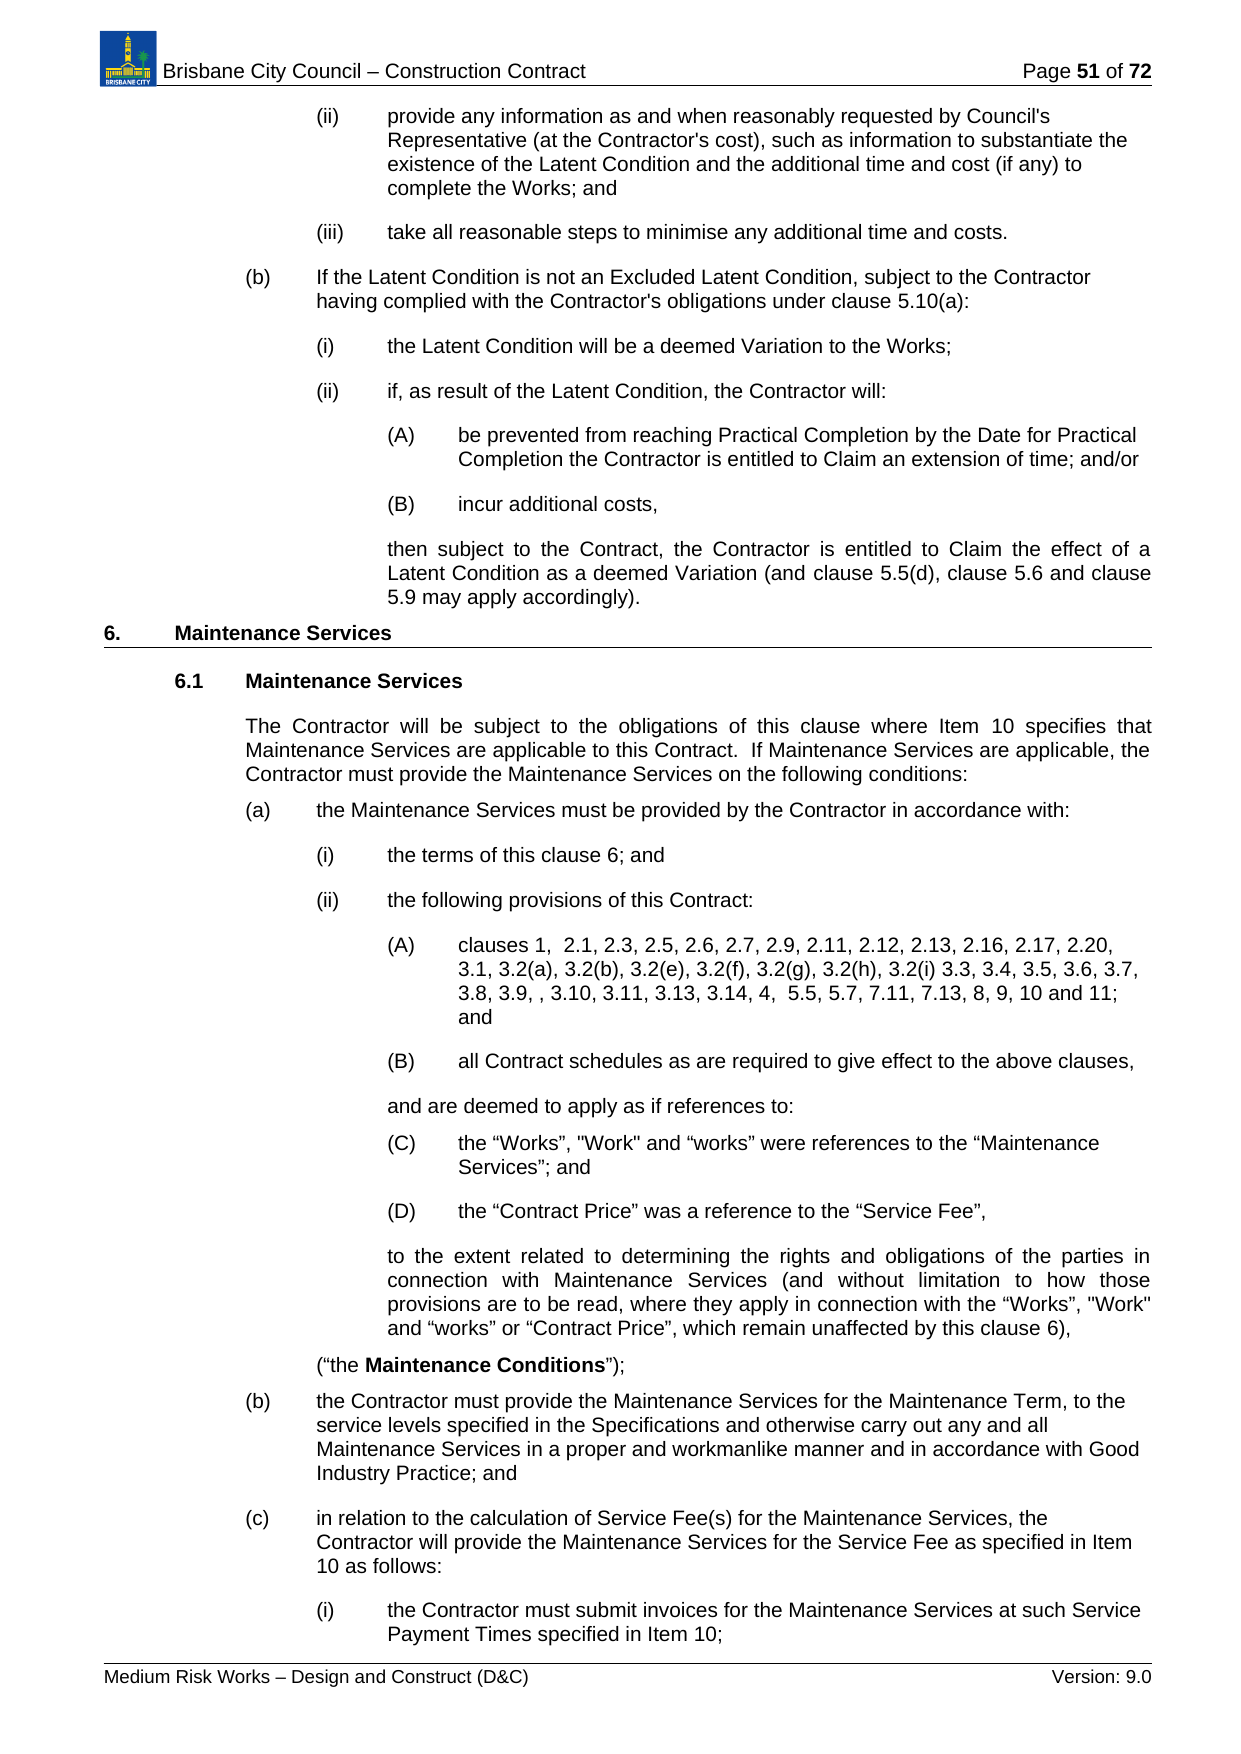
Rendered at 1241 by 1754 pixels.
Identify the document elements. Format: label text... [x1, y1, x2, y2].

text clauses 1, 2.1, 2.3, 2.5, 2.6, 2.7, 2.9, 2.11, 2.12, 2.13, 2.16, 2.17, 2.20, 3.1, 3.2(a), 3.2(b), 3.2(e), 3.2(f), 3.2(g), 3.2(h), 3.2(i) 3.3, 3.4, 3.5, 3.6, 3.7, 3.8, 3.9, , 3.10, 3.11, 3.13, 3.14, 4, 5.5, 5.7, 7.11, 7.13, 8, 9, 10 and 11; and [387, 933, 1152, 1028]
text to the extent related to determining the rights and obligations of the parties in connection with Maintenance Services (and without limitation to how those provisions are to be read, where they apply in connection with the “Works”, "Work" and “works” or “Contract Price”, which remain unaffected by this clause 6), [387, 1244, 1152, 1340]
text the following provisions of this Contract: [316, 888, 1152, 912]
text If the Latent Condition is not an Excluded Latent Condition, subject to the Contractor having complied with the Contractor's obligations under clause 5.10(a): [245, 265, 1152, 313]
text Maintenance Services [103, 621, 1152, 648]
text Maintenance Services [174, 669, 1152, 693]
text provide any information as and when reasonably requested by Council's Representative (at the Contractor's cost), such as information to substantiate the existence of the Latent Condition and the additional time and cost (if any) to complete the Works; and [316, 103, 1152, 199]
text the Contractor must submit invoices for the Maintenance Services at such Service Payment Times specified in Item 10; [316, 1598, 1152, 1646]
text all Contract schedules as are required to give effect to the above clauses, [387, 1049, 1152, 1073]
text the Maintenance Services must be provided by the Contractor in accordance with: [245, 798, 1152, 822]
text take all reasonable steps to minimise any additional time and costs. [316, 220, 1152, 244]
text (“the Maintenance Conditions”); [316, 1352, 1152, 1376]
text the “Contract Price” was a reference to the “Service Fee”, [387, 1199, 1152, 1223]
text the terms of this clause 6; and [316, 843, 1152, 867]
list The Contractor will be subject to the obligations of this clause where Item 10 specifies that Maintenance Services are applicable to this Contract. If Maintenance Services are applicable, the Contractor must provide the Maintenance Services on the following conditions: [245, 714, 1152, 786]
text the Contractor must provide the Maintenance Services for the Maintenance Term, to the service levels specified in the Specifications and otherwise carry out any and all Maintenance Services in a proper and workmanlike manner and in accordance with Good Industry Practice; and [245, 1389, 1152, 1485]
list then subject to the Contract, the Contractor is entitled to Claim the effect of a Latent Condition as a deemed Variation (and clause 5.5(d), clause 5.6 and clause 5.9 may apply accordingly). [387, 537, 1152, 609]
text the Latent Condition will be a deemed Variation to the Works; [316, 334, 1152, 358]
text incur additional costs, [387, 492, 1152, 516]
text if, as result of the Latent Condition, the Contractor will: [316, 378, 1152, 402]
text in relation to the calculation of Service Fee(s) for the Maintenance Services, the Contractor will provide the Maintenance Services for the Service Fee as specified in Item 10 as follows: [245, 1506, 1152, 1577]
text and are deemed to apply as if references to: [387, 1094, 1152, 1118]
text the “Works”, "Work" and “works” were references to the “Maintenance Services”; and [387, 1131, 1152, 1178]
text be prevented from reaching Practical Completion by the Date for Practical Completion the Contractor is entitled to Claim an extension of time; and/or [387, 423, 1152, 471]
